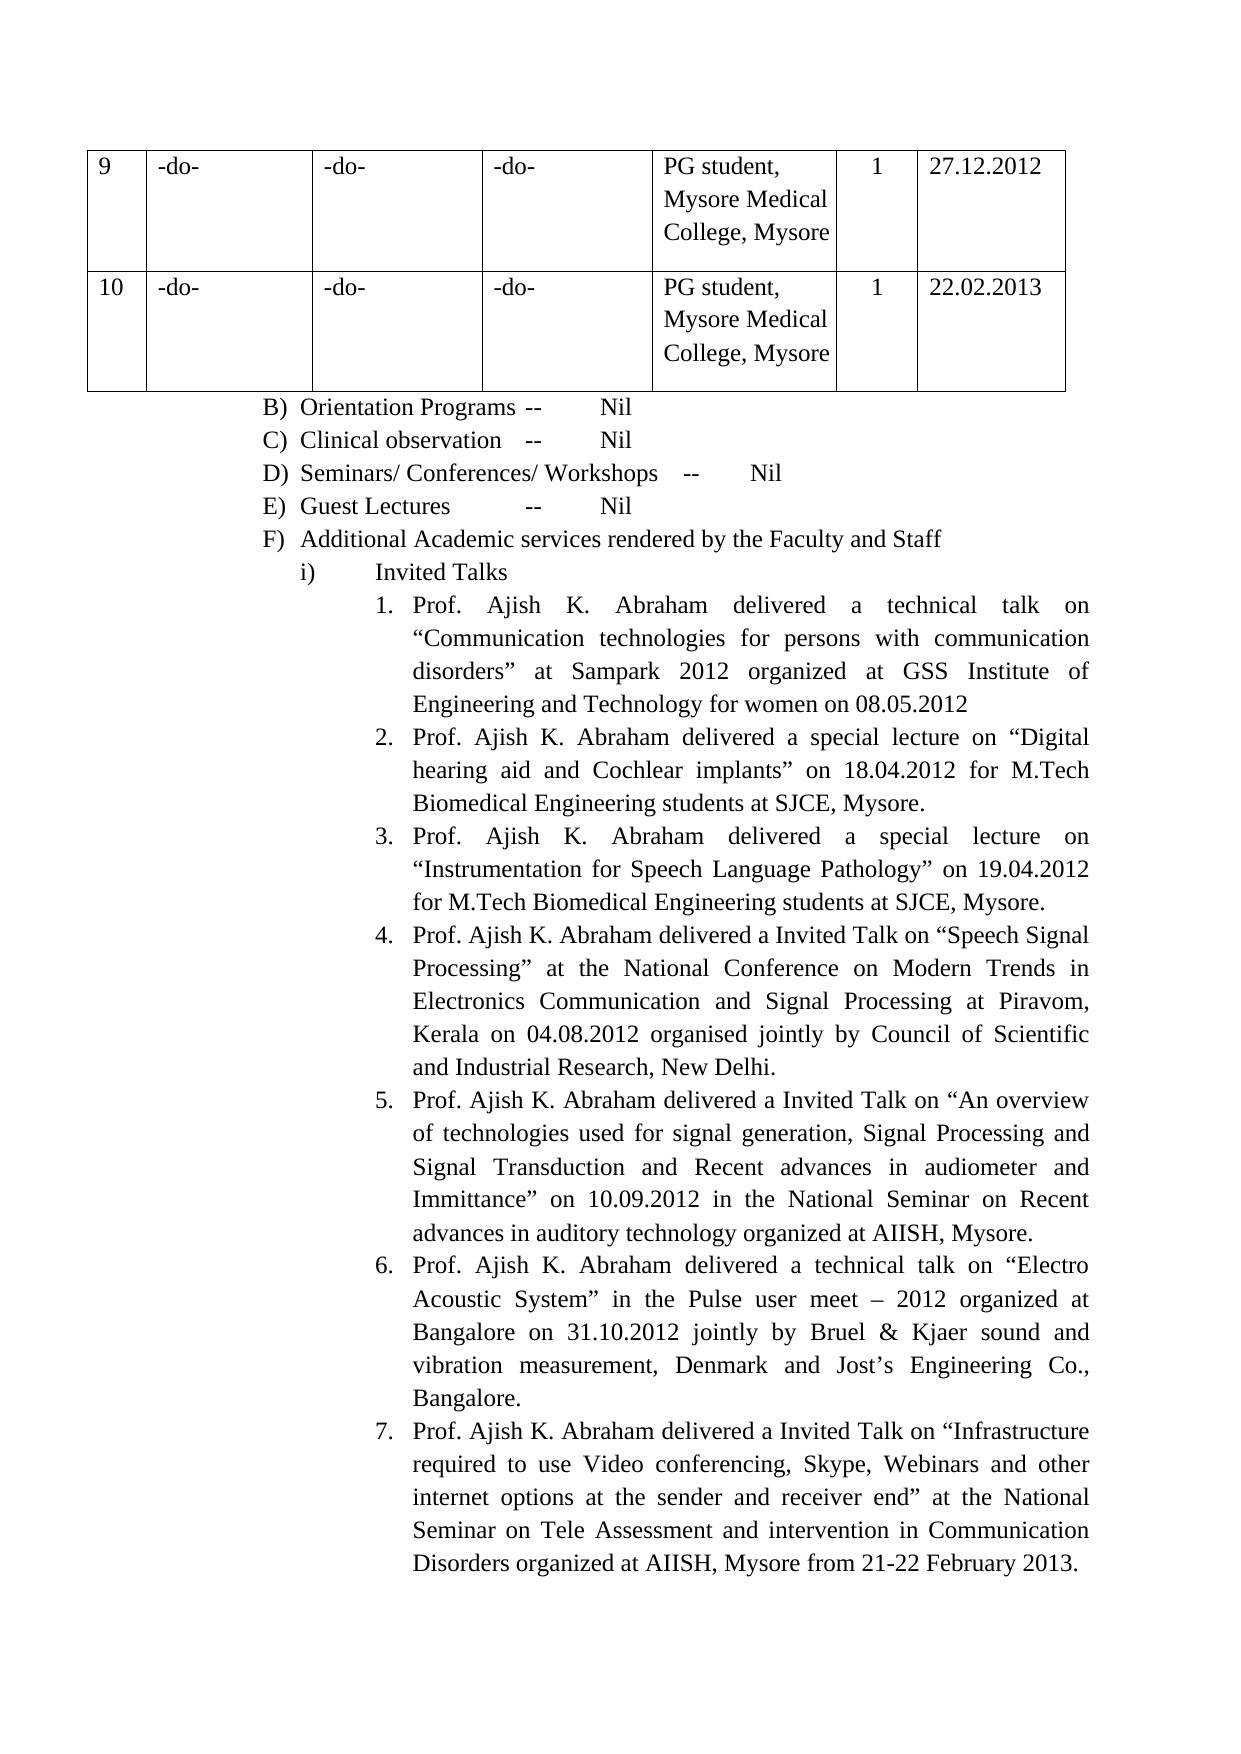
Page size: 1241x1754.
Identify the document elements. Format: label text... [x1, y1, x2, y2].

table_cell 1 [837, 151, 917, 271]
list Prof. Ajish K. Abraham delivered a Invited Talk on “Speech Signal Processing” at the National Conference on Modern Trends in Electronics Communication and Signal Processing at Piravom, Kerala on 04.08.2012 organised jointly by Council of Scientific and Industrial Research, New Delhi. [375, 920, 1090, 1081]
table_cell 9 [88, 151, 146, 271]
table_cell -do- [313, 272, 482, 391]
table_cell -do- [313, 151, 482, 271]
list Prof. Ajish K. Abraham delivered a technical talk on “Electro Acoustic System” in the Pulse user meet – 2012 organized at Bangalore on 31.10.2012 jointly by Bruel & Kjaer sound and vibration measurement, Denmark and Jost’s Engineering Co., Bangalore. [375, 1251, 1090, 1411]
list Prof. Ajish K. Abraham delivered a Invited Talk on “An overview of technologies used for signal generation, Signal Processing and Signal Transduction and Recent advances in audiometer and Immittance” on 10.09.2012 in the National Seminar on Recent advances in auditory technology organized at AIISH, Mysore. [375, 1086, 1090, 1246]
table_cell -do- [147, 151, 312, 271]
table_cell 22.02.2013 [918, 272, 1065, 391]
list Invited Talks [300, 557, 1090, 586]
list Orientation Programs -- Nil [262, 392, 1090, 421]
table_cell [653, 151, 836, 271]
table_cell 27.12.2012 [918, 151, 1065, 271]
table_cell -do- [483, 151, 652, 271]
list Prof. Ajish K. Abraham delivered a special lecture on “Digital hearing aid and Cochlear implants” on 18.04.2012 for M.Tech Biomedical Engineering students at SJCE, Mysore. [375, 722, 1090, 817]
list Seminars/ Conferences/ Workshops -- Nil [262, 458, 1090, 487]
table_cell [653, 272, 836, 391]
table_cell 1 [837, 272, 917, 391]
list Prof. Ajish K. Abraham delivered a Invited Talk on “Infrastructure required to use Video conferencing, Skype, Webinars and other internet options at the sender and receiver end” at the National Seminar on Tele Assessment and intervention in Communication Disorders organized at AIISH, Mysore from 21-22 February 2013. [375, 1416, 1090, 1577]
list Additional Academic services rendered by the Faculty and Staff [262, 524, 1090, 553]
table_cell -do- [483, 272, 652, 391]
list Guest Lectures -- Nil [262, 491, 1090, 520]
table_cell -do- [147, 272, 312, 391]
list Prof. Ajish K. Abraham delivered a technical talk on “Communication technologies for persons with communication disorders” at Sampark 2012 organized at GSS Institute of Engineering and Technology for women on 08.05.2012 [375, 590, 1090, 718]
list Clinical observation -- Nil [262, 425, 1090, 454]
list Prof. Ajish K. Abraham delivered a special lecture on “Instrumentation for Speech Language Pathology” on 19.04.2012 for M.Tech Biomedical Engineering students at SJCE, Mysore. [375, 821, 1090, 916]
table_cell 10 [88, 272, 146, 391]
